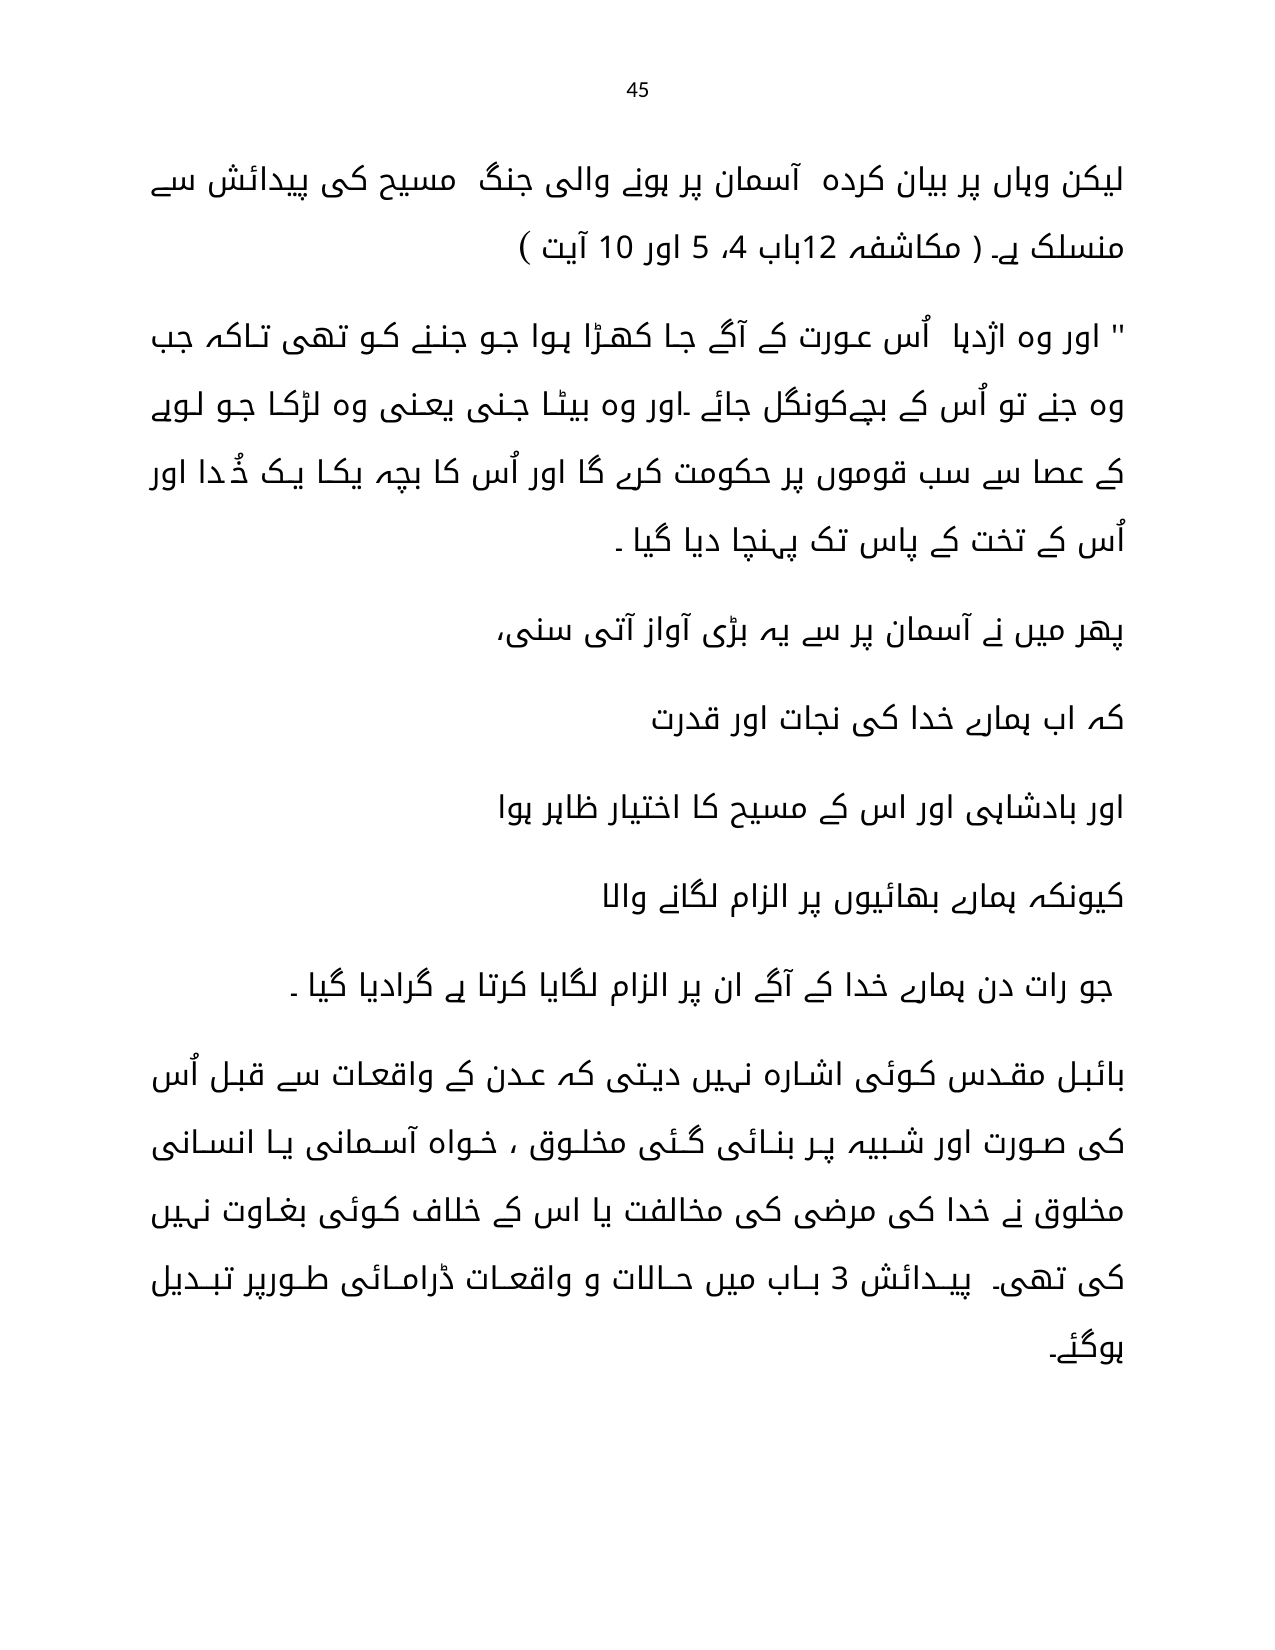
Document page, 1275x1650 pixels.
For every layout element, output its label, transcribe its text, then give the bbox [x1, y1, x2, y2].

text '' اور وہ اژدہا اُس عورت کے آگے جا کھڑا ہوا جو جننے کو تھی تاکہ جب وہ جنے تو اُس کے بچےکونگل جائے ۔اور وہ بیٹا جنی یعنی وہ لڑکا جو لوہے کے عصا سے سب قوموں پر حکومت کرے گا اور اُس کا بچہ یکا یک خُدا اور اُس کے تخت کے پاس تک پہنچا دیا گیا ۔ [150, 307, 1125, 571]
text کیونکہ ہمارے بھائیوں پر الزام لگانے والا [150, 867, 1125, 927]
text کہ اب ہمارے خدا کی نجات اور قدرت [150, 689, 1125, 749]
text لیکن وہاں پر بیان کردہ آسمان پر ہونے والی جنگ مسیح کی پیدائش سے منسلک ہے۔ ( مکاشفہ 12باب 4، 5 اور 10 آیت ) [150, 150, 1125, 277]
text پھر میں نے آسمان پر سے یہ بڑی آواز آتی سنی، [150, 600, 1125, 660]
text اور بادشاہی اور اس کے مسیح کا اختیار ظاہر ہوا [150, 778, 1125, 838]
text جو رات دن ہمارے خدا کے آگے ان پر الزام لگایا کرتا ہے گرادیا گیا ۔ [150, 956, 1125, 1016]
text بائبل مقدس کوئی اشارہ نہیں دیتی کہ عدن کے واقعات سے قبل اُس کی صورت اور شبیہ پر بنائی گئی مخلوق ، خواہ آسمانی یا انسانی مخلوق نے خدا کی مرضی کی مخالفت یا اس کے خلاف کوئی بغاوت نہیں کی تھی۔ پیدائش 3 باب میں حالات و واقعات ڈرامائی طورپر تبدیل ہوگئے۔ [150, 1045, 1125, 1377]
